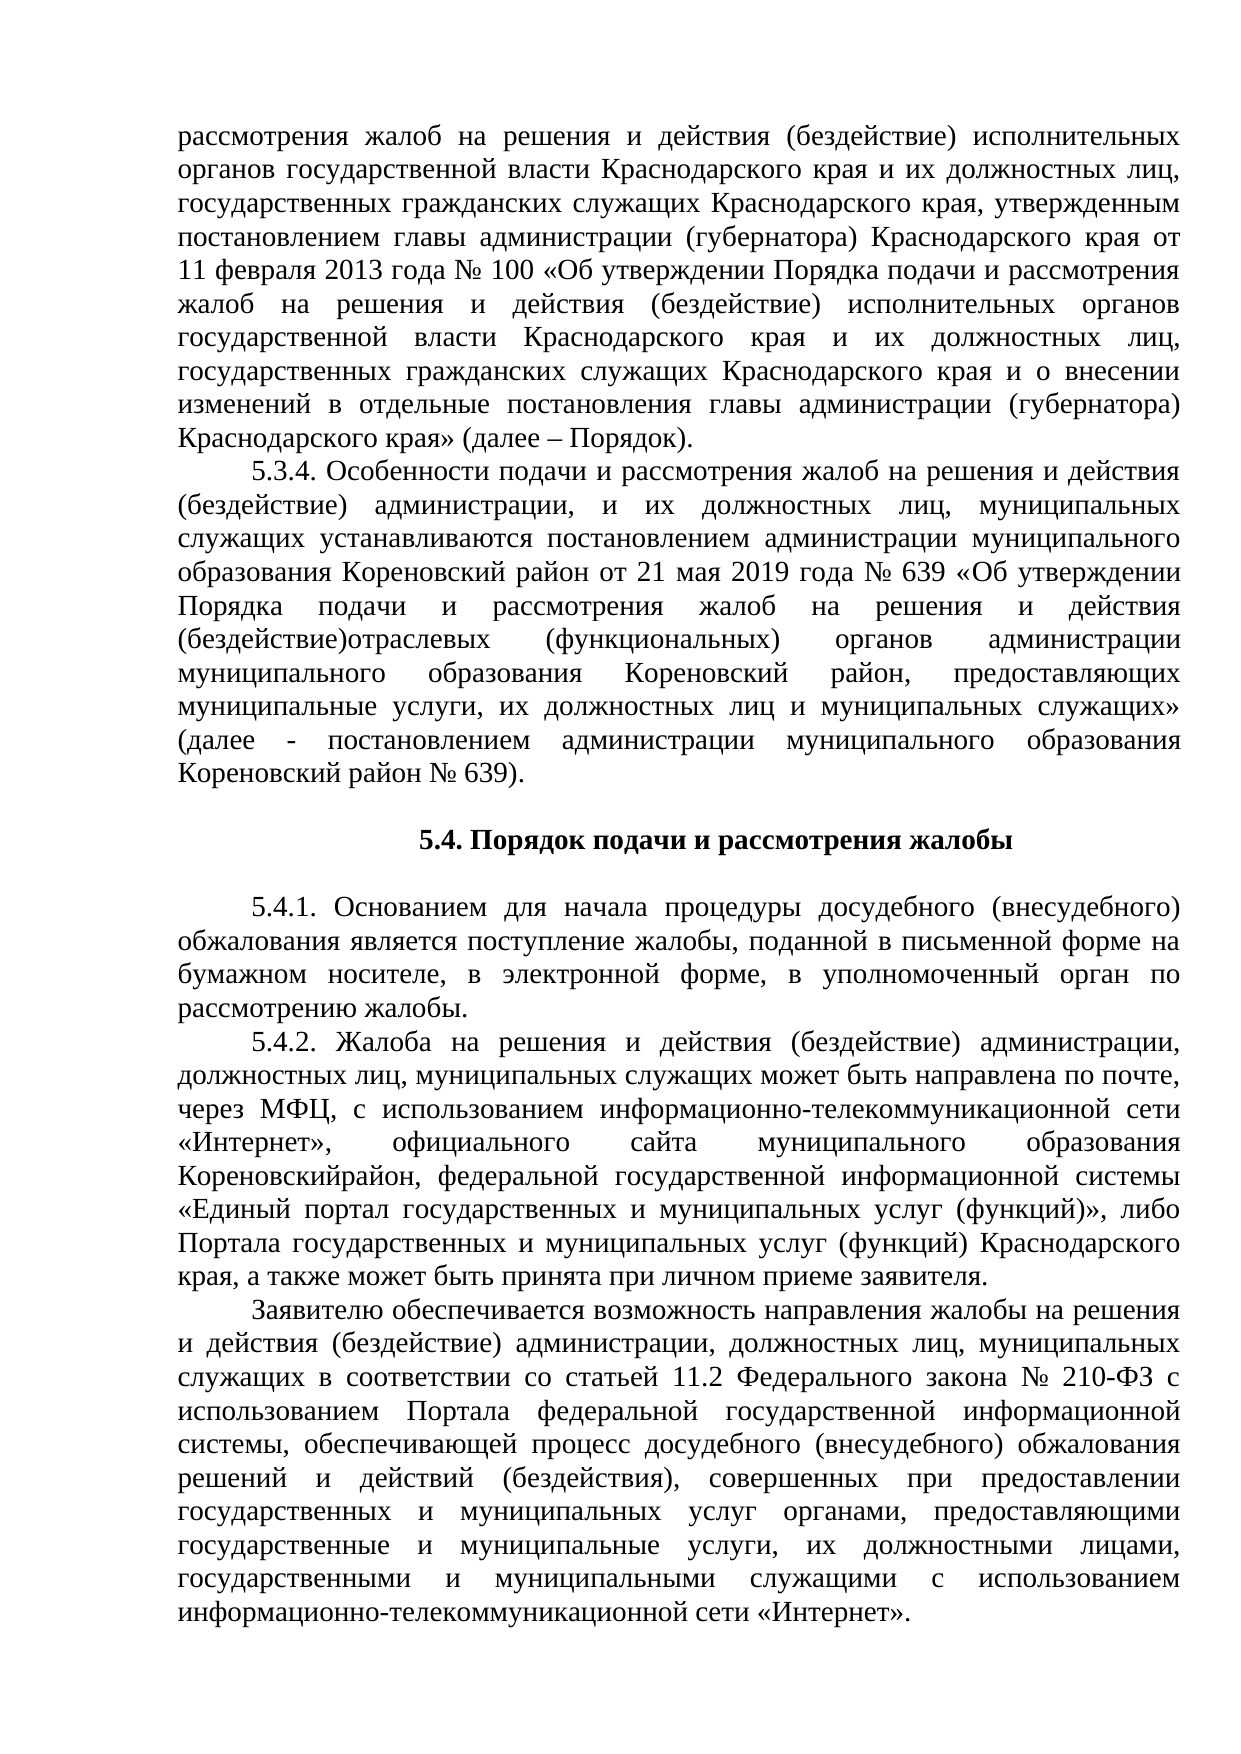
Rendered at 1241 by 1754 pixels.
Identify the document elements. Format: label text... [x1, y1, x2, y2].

text 5.4.2. Жалоба на решения и действия (бездействие) администрации, должностных лиц, муниципальных служащих может быть направлена по почте, через МФЦ, с использованием информационно-телекоммуникационной сети «Интернет», официального сайта муниципального образования Кореновскийрайон, федеральной государственной информационной системы «Единый портал государственных и муниципальных услуг (функций)», либо Портала государственных и муниципальных услуг (функций) Краснодарского края, а также может быть принята при личном приеме заявителя. [177, 1024, 1181, 1292]
text Заявителю обеспечивается возможность направления жалобы на решения и действия (бездействие) администрации, должностных лиц, муниципальных служащих в соответствии со статьей 11.2 Федерального закона № 210-ФЗ с использованием Портала федеральной государственной информационной системы, обеспечивающей процесс досудебного (внесудебного) обжалования решений и действий (бездействия), совершенных при предоставлении государственных и муниципальных услуг органами, предоставляющими государственные и муниципальные услуги, их должностными лицами, государственными и муниципальными служащими с использованием информационно-телекоммуникационной сети «Интернет». [177, 1292, 1181, 1627]
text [177, 118, 1181, 453]
text 5.3.4. Особенности подачи и рассмотрения жалоб на решения и действия (бездействие) администрации, и их должностных лиц, муниципальных служащих устанавливаются постановлением администрации муниципального образования Кореновский район от 21 мая 2019 года № 639 «Об утверждении Порядка подачи и рассмотрения жалоб на решения и действия (бездействие)отраслевых (функциональных) органов администрации муниципального образования Кореновский район, предоставляющих муниципальные услуги, их должностных лиц и муниципальных служащих» (далее - постановлением администрации муниципального образования Кореновский район № 639). [177, 453, 1181, 789]
text 5.4. Порядок подачи и рассмотрения жалобы [177, 822, 1181, 856]
text 5.4.1. Основанием для начала процедуры досудебного (внесудебного) обжалования является поступление жалобы, поданной в письменной форме на бумажном носителе, в электронной форме, в уполномоченный орган по рассмотрению жалобы. [177, 889, 1181, 1024]
